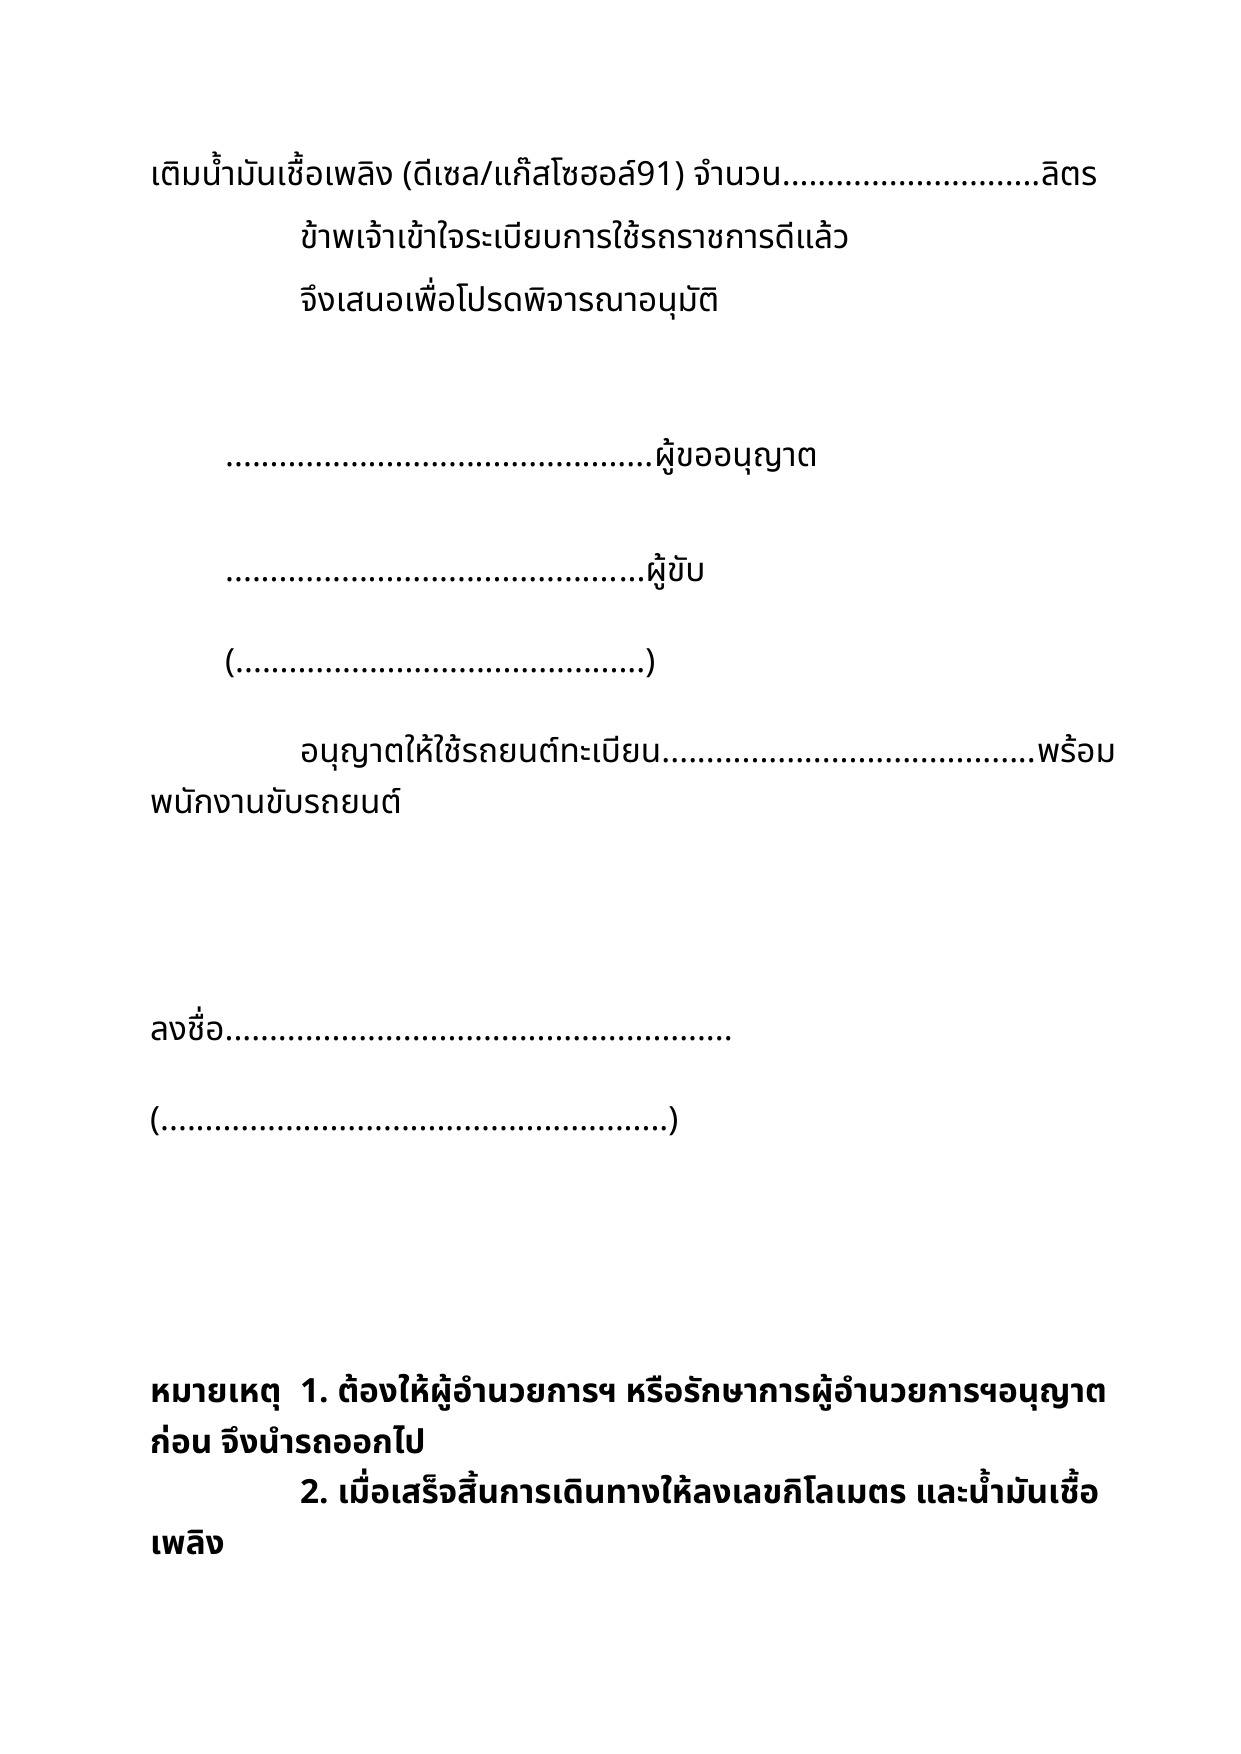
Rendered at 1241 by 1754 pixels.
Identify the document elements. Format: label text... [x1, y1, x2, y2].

text หมายเหตุ 1. ต้องให้ผู้อำนวยการฯ หรือรักษาการผู้อำนวยการฯอนุญาตก่อน จึงนำรถออกไป [150, 1367, 1122, 1468]
text (.........................................................) [150, 1055, 1122, 1140]
text ................................................ผู้ขออนุญาต [150, 391, 1122, 481]
text 2. เมื่อเสร็จสิ้นการเดินทางให้ลงเลขกิโลเมตร และน้ำมันเชื้อเพลิง [150, 1468, 1122, 1569]
text ข้าพเจ้าเข้าใจระเบียบการใช้รถราชการดีแล้ว [150, 213, 1122, 263]
text ลงชื่อ......................................................... [150, 964, 1122, 1055]
text (..............................................) [150, 597, 1122, 682]
text ...............................................ผู้ขับ [150, 506, 1122, 597]
text เติมน้ำมันเชื้อเพลิง (ดีเซล/แก๊สโซฮอล์91) จำนวน.............................ลิตร [150, 150, 1122, 201]
text จึงเสนอเพื่อโปรดพิจารณาอนุมัติ [150, 276, 1122, 326]
text อนุญาตให้ใช้รถยนต์ทะเบียน..........................................พร้อมพนักงานขับรถยนต์ [150, 727, 1122, 828]
